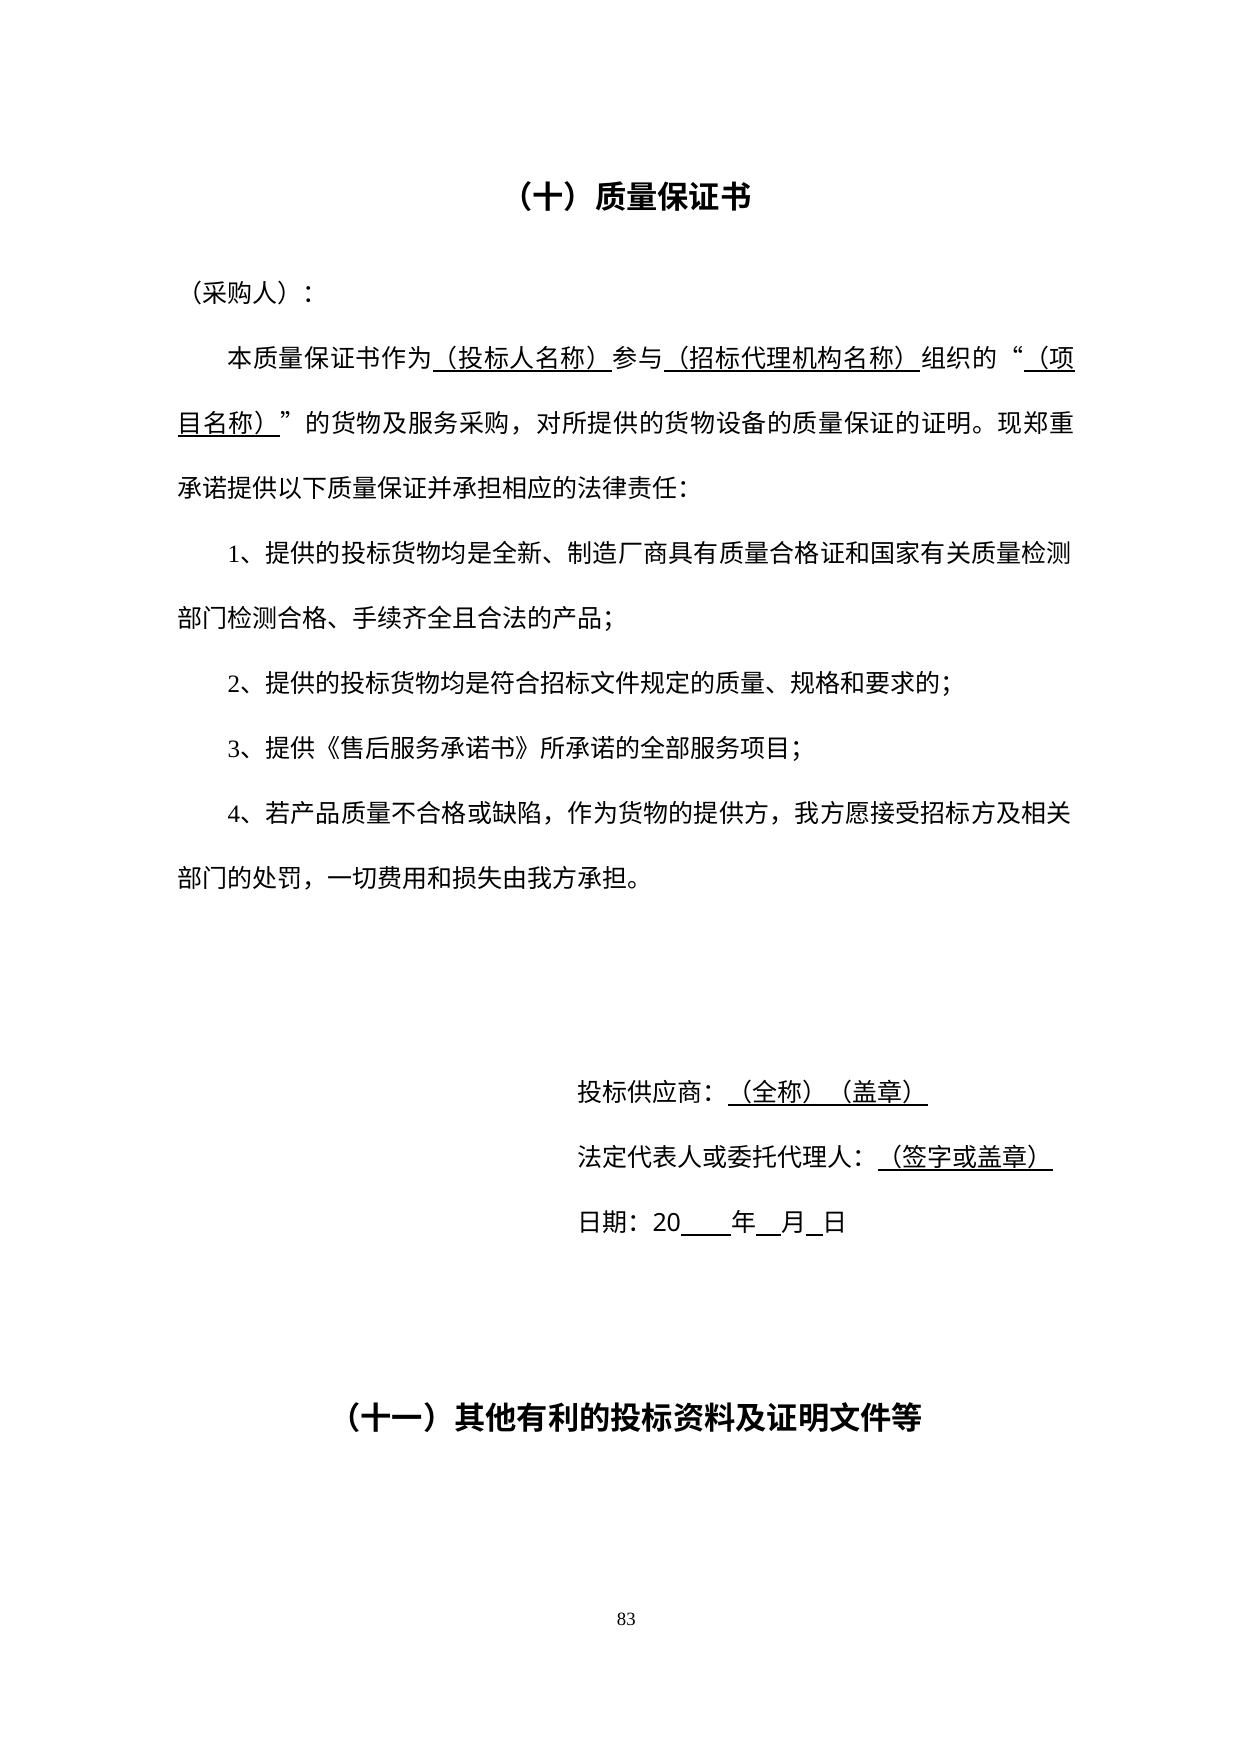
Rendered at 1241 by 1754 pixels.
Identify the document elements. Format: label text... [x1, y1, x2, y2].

text （采购人）： [177, 259, 1075, 324]
text 日期：20 年 月 日 [177, 1188, 1075, 1253]
text （十一）其他有利的投标资料及证明文件等 [177, 1383, 1075, 1448]
text 1、提供的投标货物均是全新、制造厂商具有质量合格证和国家有关质量检测部门检测合格、手续齐全且合法的产品； [177, 519, 1075, 649]
text （十）质量保证书 [177, 162, 1075, 227]
text 2、提供的投标货物均是符合招标文件规定的质量、规格和要求的； [177, 649, 1075, 714]
text 3、提供《售后服务承诺书》所承诺的全部服务项目； [177, 714, 1075, 779]
text 法定代表人或委托代理人：（签字或盖章） [177, 1123, 1075, 1188]
text 投标供应商：（全称）（盖章） [177, 1058, 1075, 1123]
text 4、若产品质量不合格或缺陷，作为货物的提供方，我方愿接受招标方及相关部门的处罚，一切费用和损失由我方承担。 [177, 779, 1075, 909]
text 本质量保证书作为（投标人名称）参与（招标代理机构名称）组织的“（项目名称）”的货物及服务采购，对所提供的货物设备的质量保证的证明。现郑重承诺提供以下质量保证并承担相应的法律责任： [177, 324, 1075, 519]
